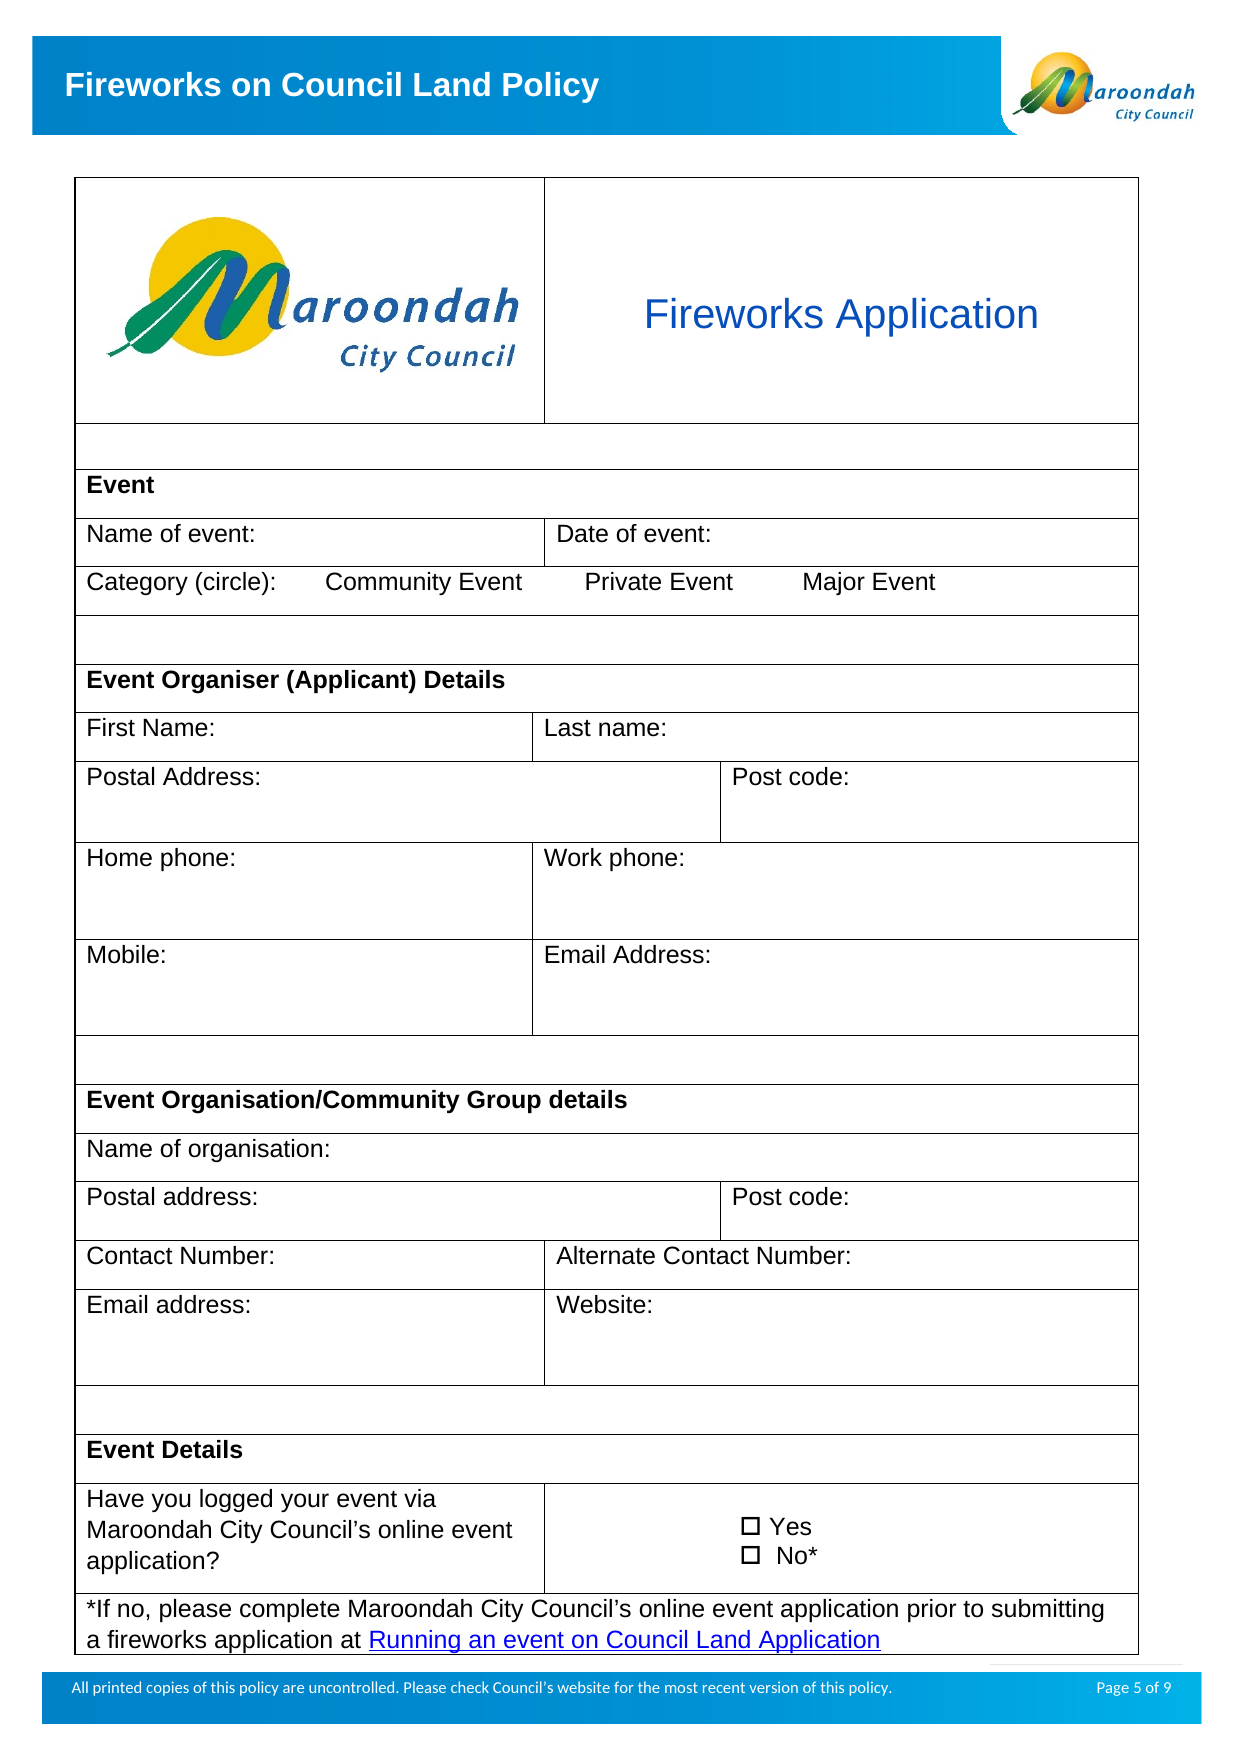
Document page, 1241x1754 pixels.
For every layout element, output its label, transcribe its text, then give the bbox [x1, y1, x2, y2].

picture [1002, 36, 1208, 135]
table_cell [76, 616, 1138, 663]
table_cell Contact Number: [76, 1241, 544, 1289]
table_cell Mobile: [76, 940, 532, 1035]
table_cell [76, 424, 1138, 469]
table_cell Event Organisation/Community Group details [76, 1085, 1138, 1132]
table_cell Post code: [721, 1182, 1138, 1240]
table_cell First Name: [76, 713, 532, 761]
table_cell Yes No* [545, 1484, 1138, 1593]
table_cell Postal Address: [76, 762, 720, 842]
table_cell Email Address: [533, 940, 1138, 1035]
table_cell Post code: [721, 762, 1138, 842]
table_cell Postal address: [76, 1182, 720, 1240]
table_cell Work phone: [533, 843, 1138, 939]
table_cell Alternate Contact Number: [545, 1241, 1138, 1289]
table_cell Have you logged your event via Maroondah City Council’s online event application? [76, 1484, 544, 1593]
table_cell Last name: [533, 713, 1138, 761]
table_cell Name of organisation: [76, 1134, 1138, 1181]
table_cell Website: [545, 1290, 1138, 1385]
picture [32, 36, 37, 135]
table_cell Home phone: [76, 843, 532, 939]
table_cell [76, 1386, 1138, 1434]
table_cell Event Details [76, 1435, 1138, 1482]
picture [99, 1672, 235, 1724]
table_cell *If no, please complete Maroondah City Council’s online event application prior to submitting a fireworks application at Running an event on Council Land Application [76, 1594, 1138, 1654]
table_cell Date of event: [545, 519, 1138, 566]
table_cell Event [76, 470, 1138, 518]
picture [90, 36, 231, 135]
table_cell Name of event: [76, 519, 544, 566]
table_cell Email address: [76, 1290, 544, 1385]
table_cell [76, 1036, 1138, 1084]
table_header [76, 178, 544, 423]
picture [106, 217, 525, 373]
picture [42, 1672, 47, 1724]
table_cell Event Organiser (Applicant) Details [76, 665, 1138, 712]
table_cell Category (circle): Community Event Private Event Major Event [76, 567, 1138, 615]
table_header Fireworks Application [545, 178, 1138, 423]
